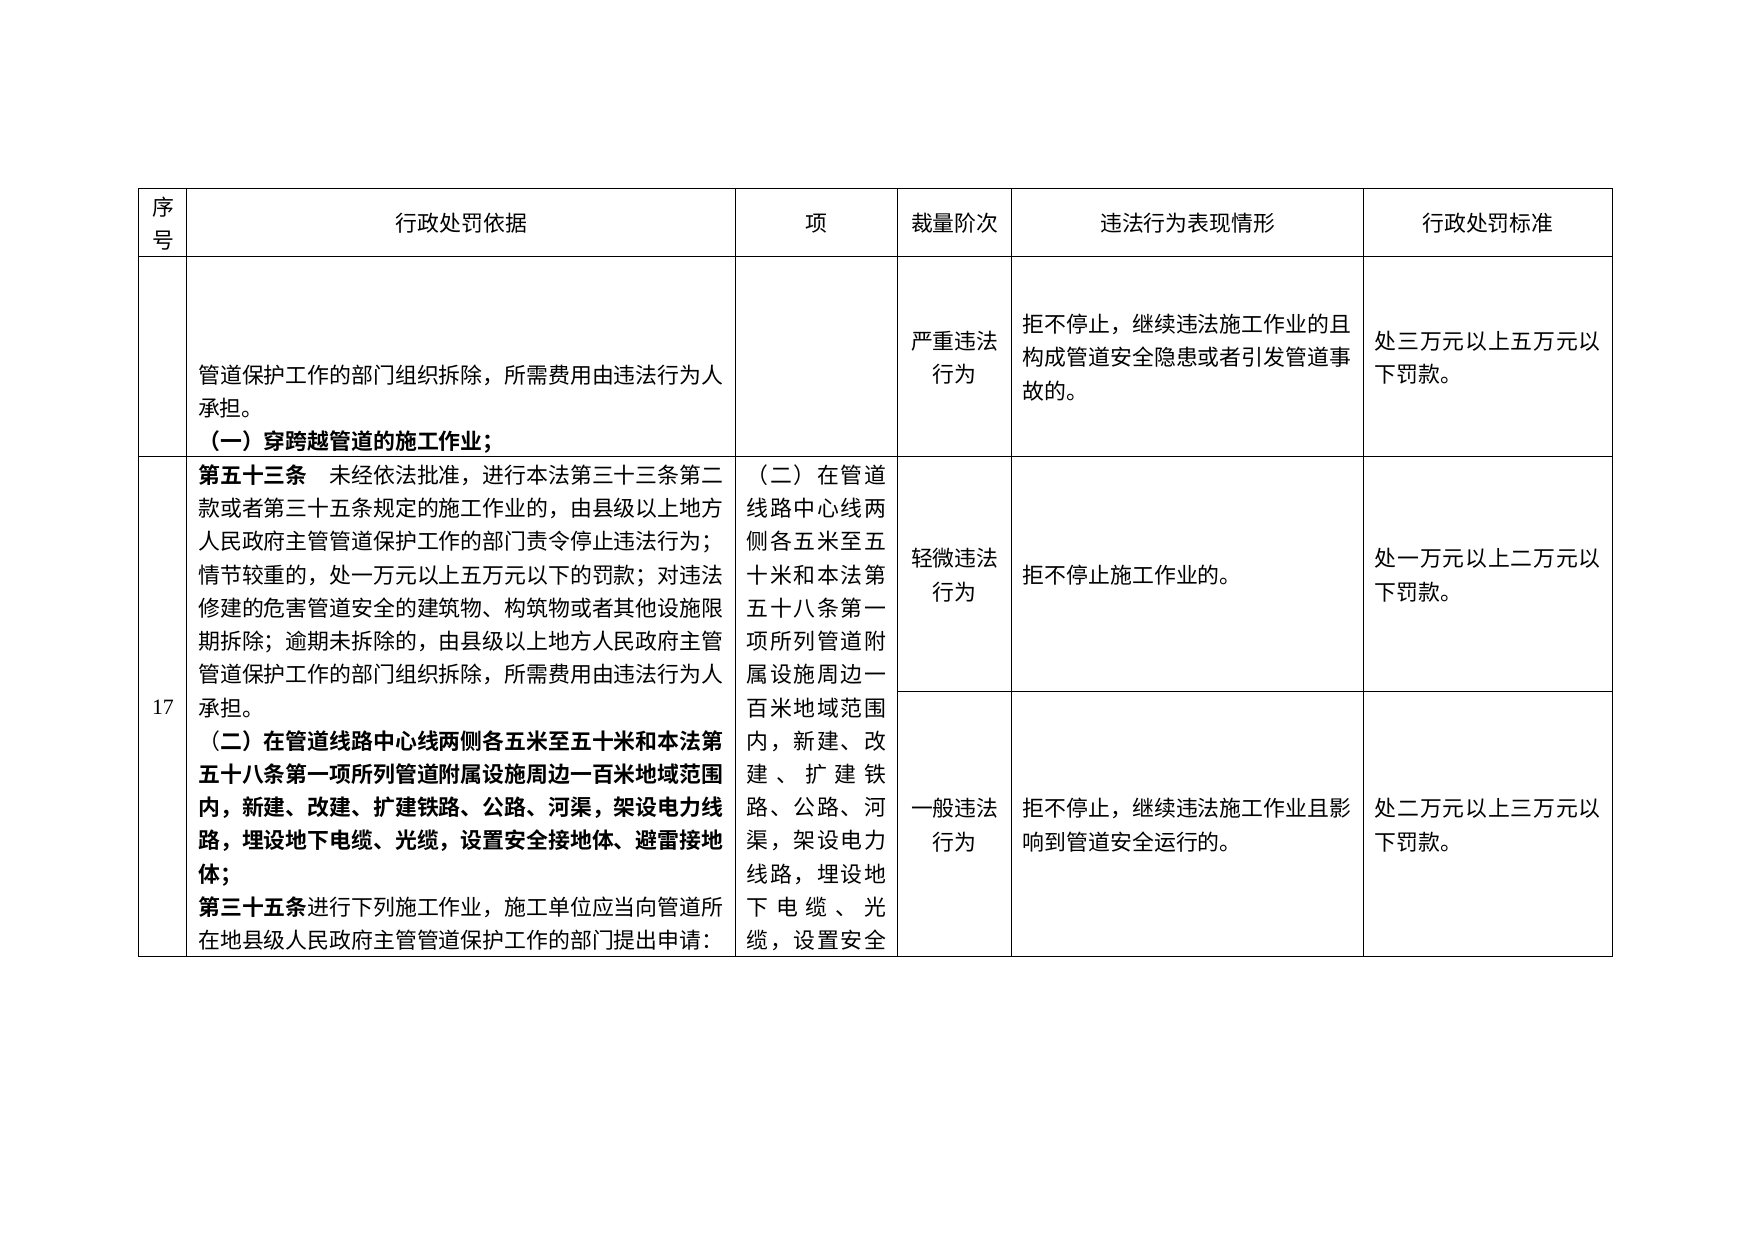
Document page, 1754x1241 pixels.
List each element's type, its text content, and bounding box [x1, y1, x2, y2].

table_cell 一般违法行为 [898, 692, 1011, 956]
table_cell 拒不停止施工作业的。 [1012, 457, 1363, 691]
table_cell （二）在管道线路中心线两侧各五米至五十米和本法第五十八条第一项所列管道附属设施周边一百米地域范围内，新建、改建、扩建铁路、公路、河渠，架设电力线路，埋设地下电缆、光缆，设置安全接地体、避雷接地体； [736, 457, 897, 956]
table_header 序号 [139, 189, 186, 256]
table_cell 17 [139, 457, 186, 956]
table_cell 第五十三条 未经依法批准，进行本法第三十三条第二款或者第三十五条规定的施工作业的，由县级以上地方人民政府主管管道保护工作的部门责令停止违法行为；情节较重的，处一万元以上五万元以下的罚款；对违法修建的危害管道安全的建筑物、构筑物或者其他设施限期拆除；逾期未拆除的，由县级以上地方人民政府主管管道保护工作的部门组织拆除，所需费用由违法行为人承担。 （二）在管道线路中心线两侧各五米至五十米和本法第五十八条第一项所列管道附属设施周边一百米地域范围内，新建、改建、扩建铁路、公路、河渠，架设电力线路，埋设地下电缆、光缆，设置安全接地体、避雷接地体； 第三十五条进行下列施工作业，施工单位应当向管道所在地县级人民政府主管管道保护工作的部门提出申请： （二）在管道线路中心线两侧各五米至五十米和本法第五十八条第一项所列管道附属设施周边一百米地域范围内，新建、改建、扩建铁路、公路、河渠，架设电力线路，埋设地下电缆、光缆，设置安全接地体、避雷接地体； [187, 457, 735, 956]
table_cell 处一万元以上二万元以下罚款。 [1364, 457, 1612, 691]
table_header 行政处罚依据 [187, 189, 735, 256]
table_header 违法行为表现情形 [1012, 189, 1363, 256]
table_cell 处三万元以上五万元以下罚款。 [1364, 257, 1612, 456]
table_header 项 [736, 189, 897, 256]
table_cell 轻微违法行为 [898, 457, 1011, 691]
table_cell 拒不停止，继续违法施工作业的且构成管道安全隐患或者引发管道事故的。 [1012, 257, 1363, 456]
table_cell 处二万元以上三万元以下罚款。 [1364, 692, 1612, 956]
table_header 裁量阶次 [898, 189, 1011, 256]
table_header 行政处罚标准 [1364, 189, 1612, 256]
table_cell 严重违法行为 [898, 257, 1011, 456]
table_cell 拒不停止，继续违法施工作业且影响到管道安全运行的。 [1012, 692, 1363, 956]
